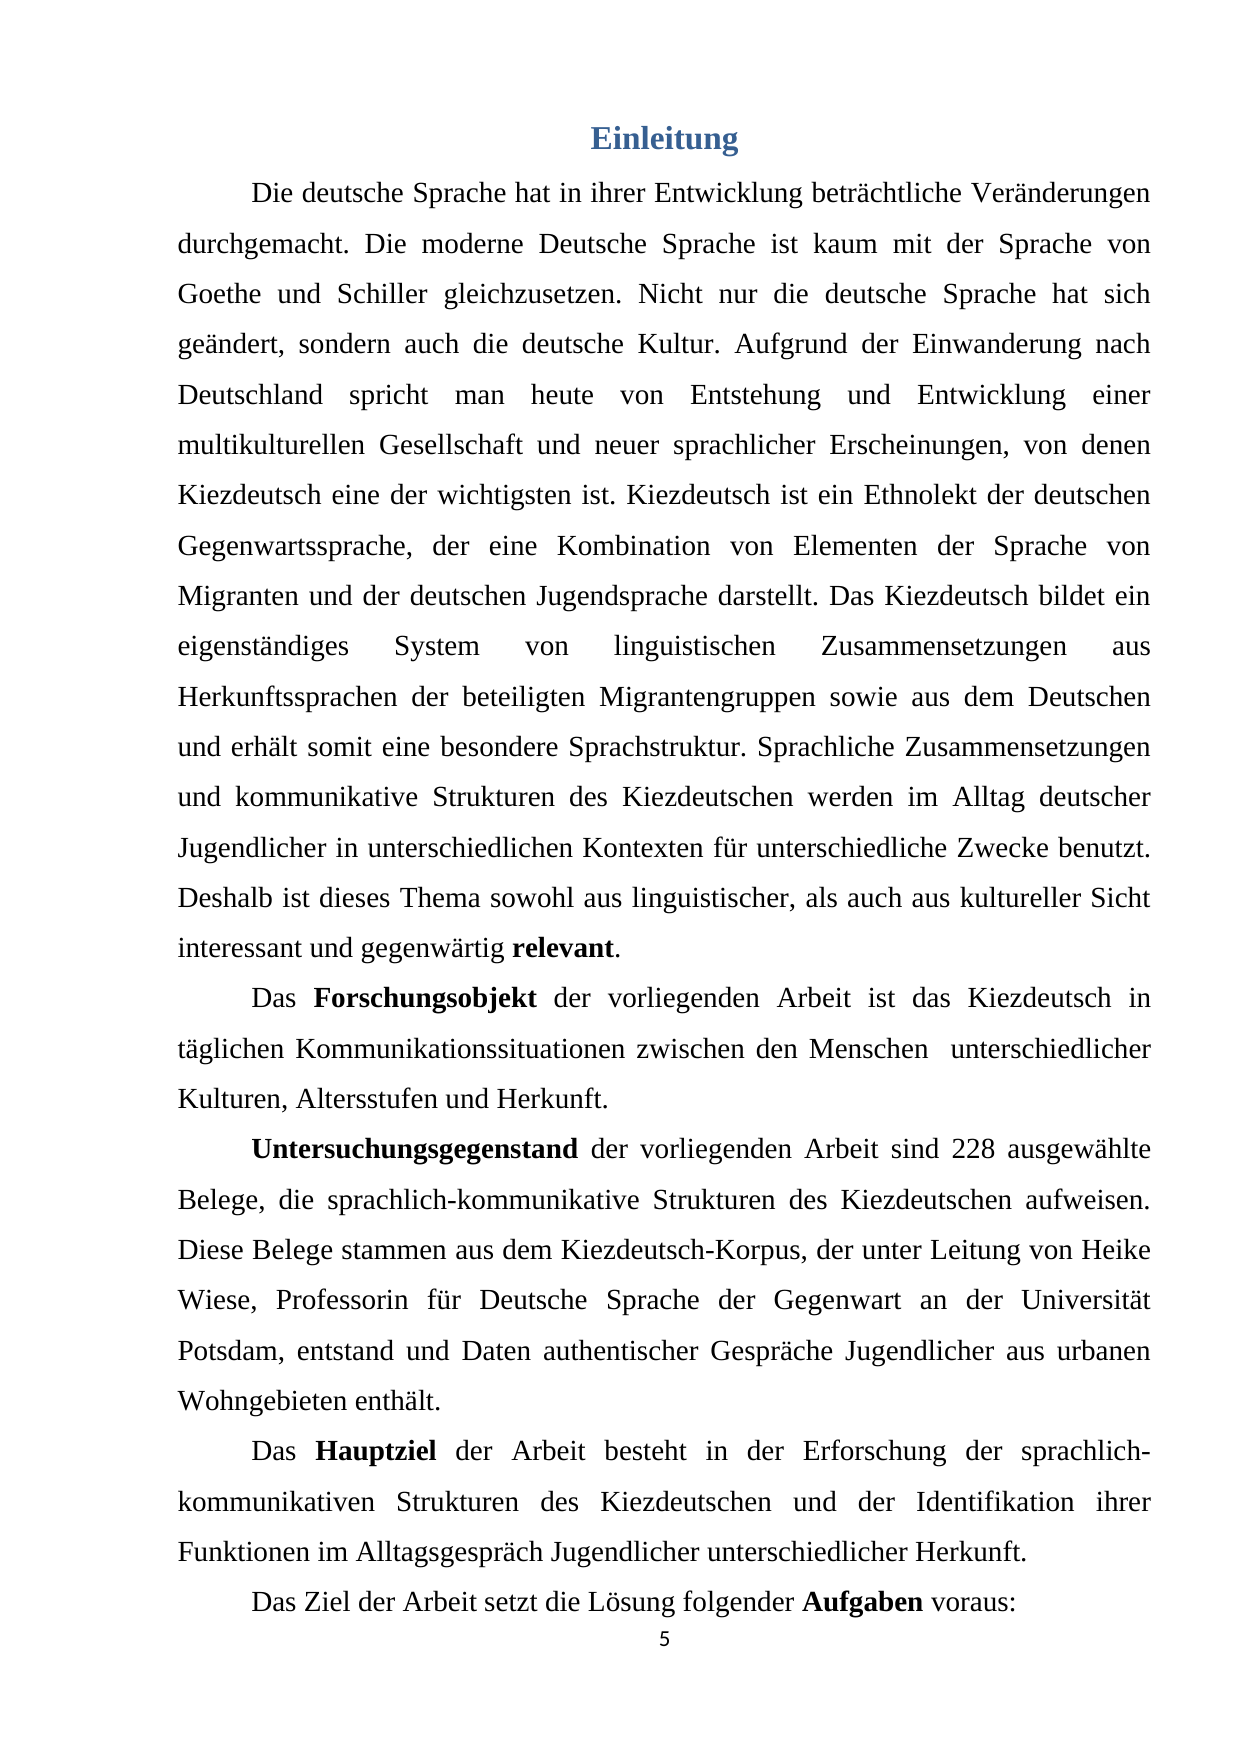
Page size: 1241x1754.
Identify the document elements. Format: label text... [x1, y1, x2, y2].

list Die deutsche Sprache hat in ihrer Entwicklung beträchtliche Veränderungen durchgemacht. Die moderne Deutsche Sprache ist kaum mit der Sprache von Goethe und Schiller gleichzusetzen. Nicht nur die deutsche Sprache hat sich geändert, sondern auch die deutsche Kultur. Aufgrund der Einwanderung nach Deutschland spricht man heute von Entstehung und Entwicklung einer multikulturellen Gesellschaft und neuer sprachlicher Erscheinungen, von denen Kiezdeutsch eine der wichtigsten ist. Kiezdeutsch ist ein Ethnolekt der deutschen Gegenwartssprache, der eine Kombination von Elementen der Sprache von Migranten und der deutschen Jugendsprache darstellt. Das Kiezdeutsch bildet ein eigenständiges System von linguistischen Zusammensetzungen aus Herkunftssprachen der beteiligten Migrantengruppen sowie aus dem Deutschen und erhält somit eine besondere Sprachstruktur. Sprachliche Zusammensetzungen und kommunikative Strukturen des Kiezdeutschen werden im Alltag deutscher Jugendlicher in unterschiedlichen Kontexten für unterschiedliche Zwecke benutzt. Deshalb ist dieses Thema sowohl aus linguistischer, als auch aus kultureller Sicht interessant und gegenwärtig relevant. [177, 176, 1152, 964]
subtitle Einleitung [177, 118, 1152, 156]
list Das Ziel der Arbeit setzt die Lösung folgender Aufgaben voraus: [177, 1584, 1152, 1618]
list Das Hauptziel der Arbeit besteht in der Erforschung der sprachlich-kommunikativen Strukturen des Kiezdeutschen und der Identifikation ihrer Funktionen im Alltagsgespräch Jugendlicher unterschiedlicher Herkunft. [177, 1433, 1152, 1568]
list Das Forschungsobjekt der vorliegenden Arbeit ist das Kiezdeutsch in täglichen Kommunikationssituationen zwischen den Menschen unterschiedlicher Kulturen, Altersstufen und Herkunft. [177, 981, 1152, 1115]
list Untersuchungsgegenstand der vorliegenden Arbeit sind 228 ausgewählte Belege, die sprachlich-kommunikative Strukturen des Kiezdeutschen aufweisen. Diese Belege stammen aus dem Kiezdeutsch-Korpus, der unter Leitung von Heike Wiese, Professorin für Deutsche Sprache der Gegenwart an der Universität Potsdam, entstand und Daten authentischer Gespräche Jugendlicher aus urbanen Wohngebieten enthält. [177, 1132, 1152, 1417]
